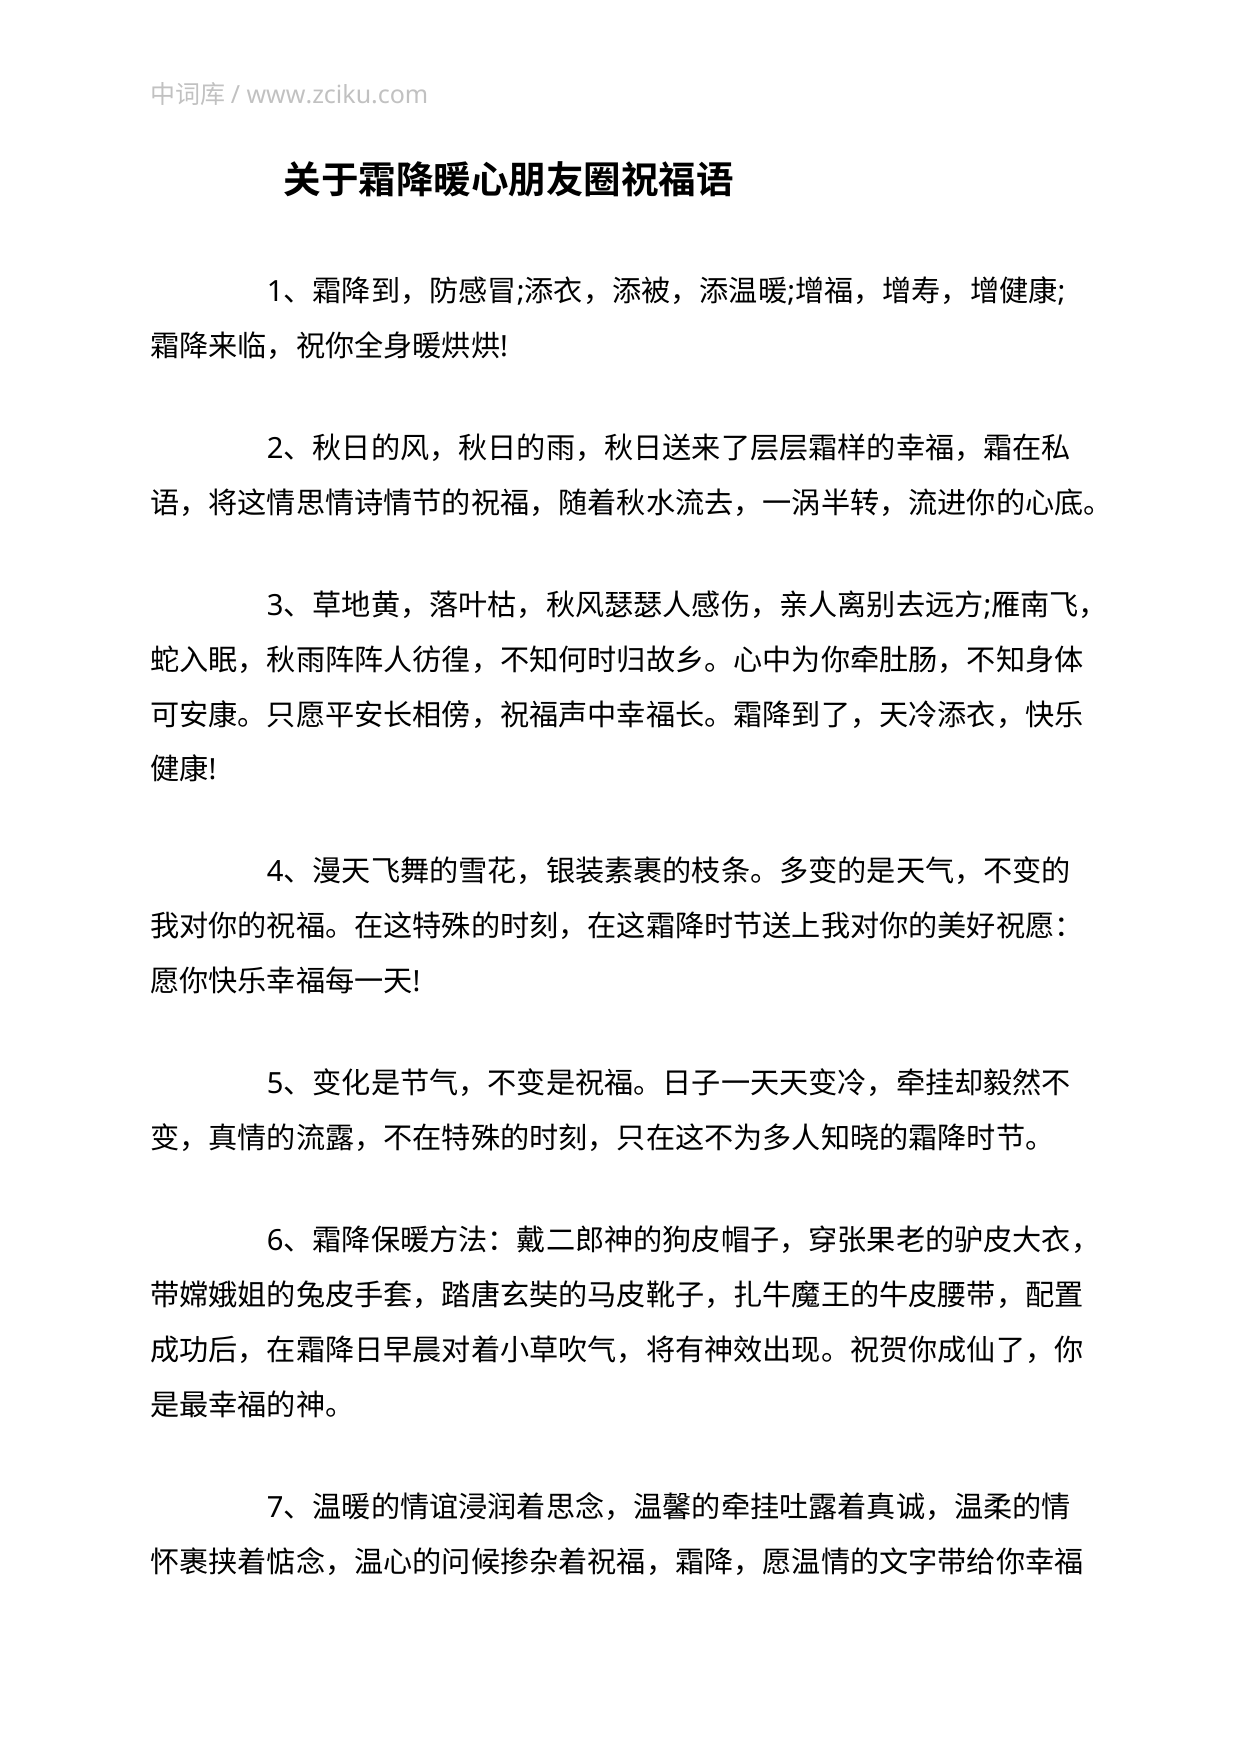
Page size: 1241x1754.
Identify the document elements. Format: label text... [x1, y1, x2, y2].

text 6、霜降保暖方法：戴二郎神的狗皮帽子，穿张果老的驴皮大衣，带嫦娥姐的兔皮手套，踏唐玄奘的马皮靴子，扎牛魔王的牛皮腰带，配置成功后，在霜降日早晨对着小草吹气，将有神效出现。祝贺你成仙了，你是最幸福的神。 [150, 1217, 1090, 1424]
text 3、草地黄，落叶枯，秋风瑟瑟人感伤，亲人离别去远方;雁南飞，蛇入眠，秋雨阵阵人彷徨，不知何时归故乡。心中为你牵肚肠，不知身体可安康。只愿平安长相傍，祝福声中幸福长。霜降到了，天冷添衣，快乐健康! [150, 581, 1090, 788]
text 1、霜降到，防感冒;添衣，添被，添温暖;增福，增寿，增健康;霜降来临，祝你全身暖烘烘! [150, 267, 1090, 365]
text 4、漫天飞舞的雪花，银装素裹的枝条。多变的是天气，不变的我对你的祝福。在这特殊的时刻，在这霜降时节送上我对你的美好祝愿：愿你快乐幸福每一天! [150, 848, 1090, 1000]
text 关于霜降暖心朋友圈祝福语 [150, 150, 1090, 204]
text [150, 1483, 1090, 1580]
text 5、变化是节气，不变是祝福。日子一天天变冷，牵挂却毅然不变，真情的流露，不在特殊的时刻，只在这不为多人知晓的霜降时节。 [150, 1060, 1090, 1157]
text 2、秋日的风，秋日的雨，秋日送来了层层霜样的幸福，霜在私语，将这情思情诗情节的祝福，随着秋水流去，一涡半转，流进你的心底。 [150, 424, 1090, 522]
